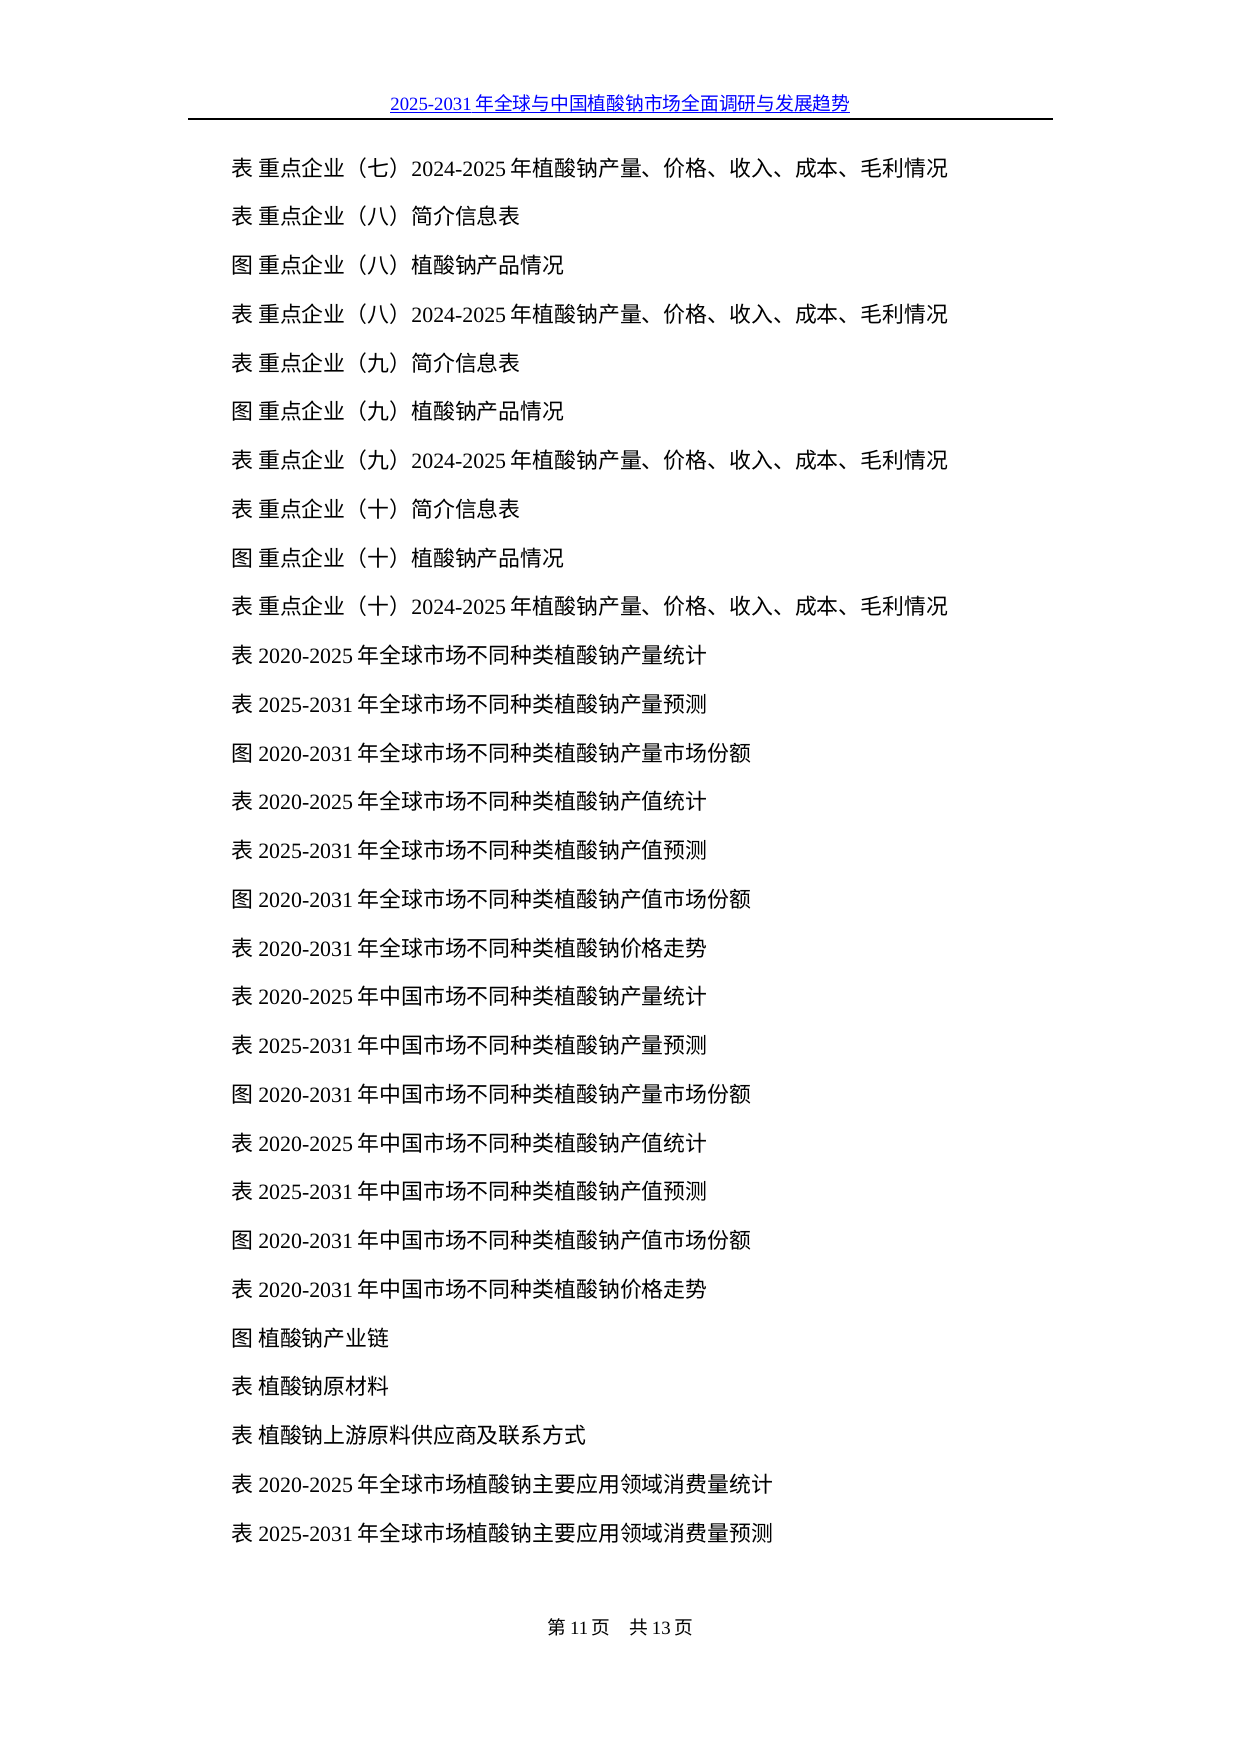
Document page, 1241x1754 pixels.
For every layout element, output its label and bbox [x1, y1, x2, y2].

text [187, 150, 1053, 1548]
